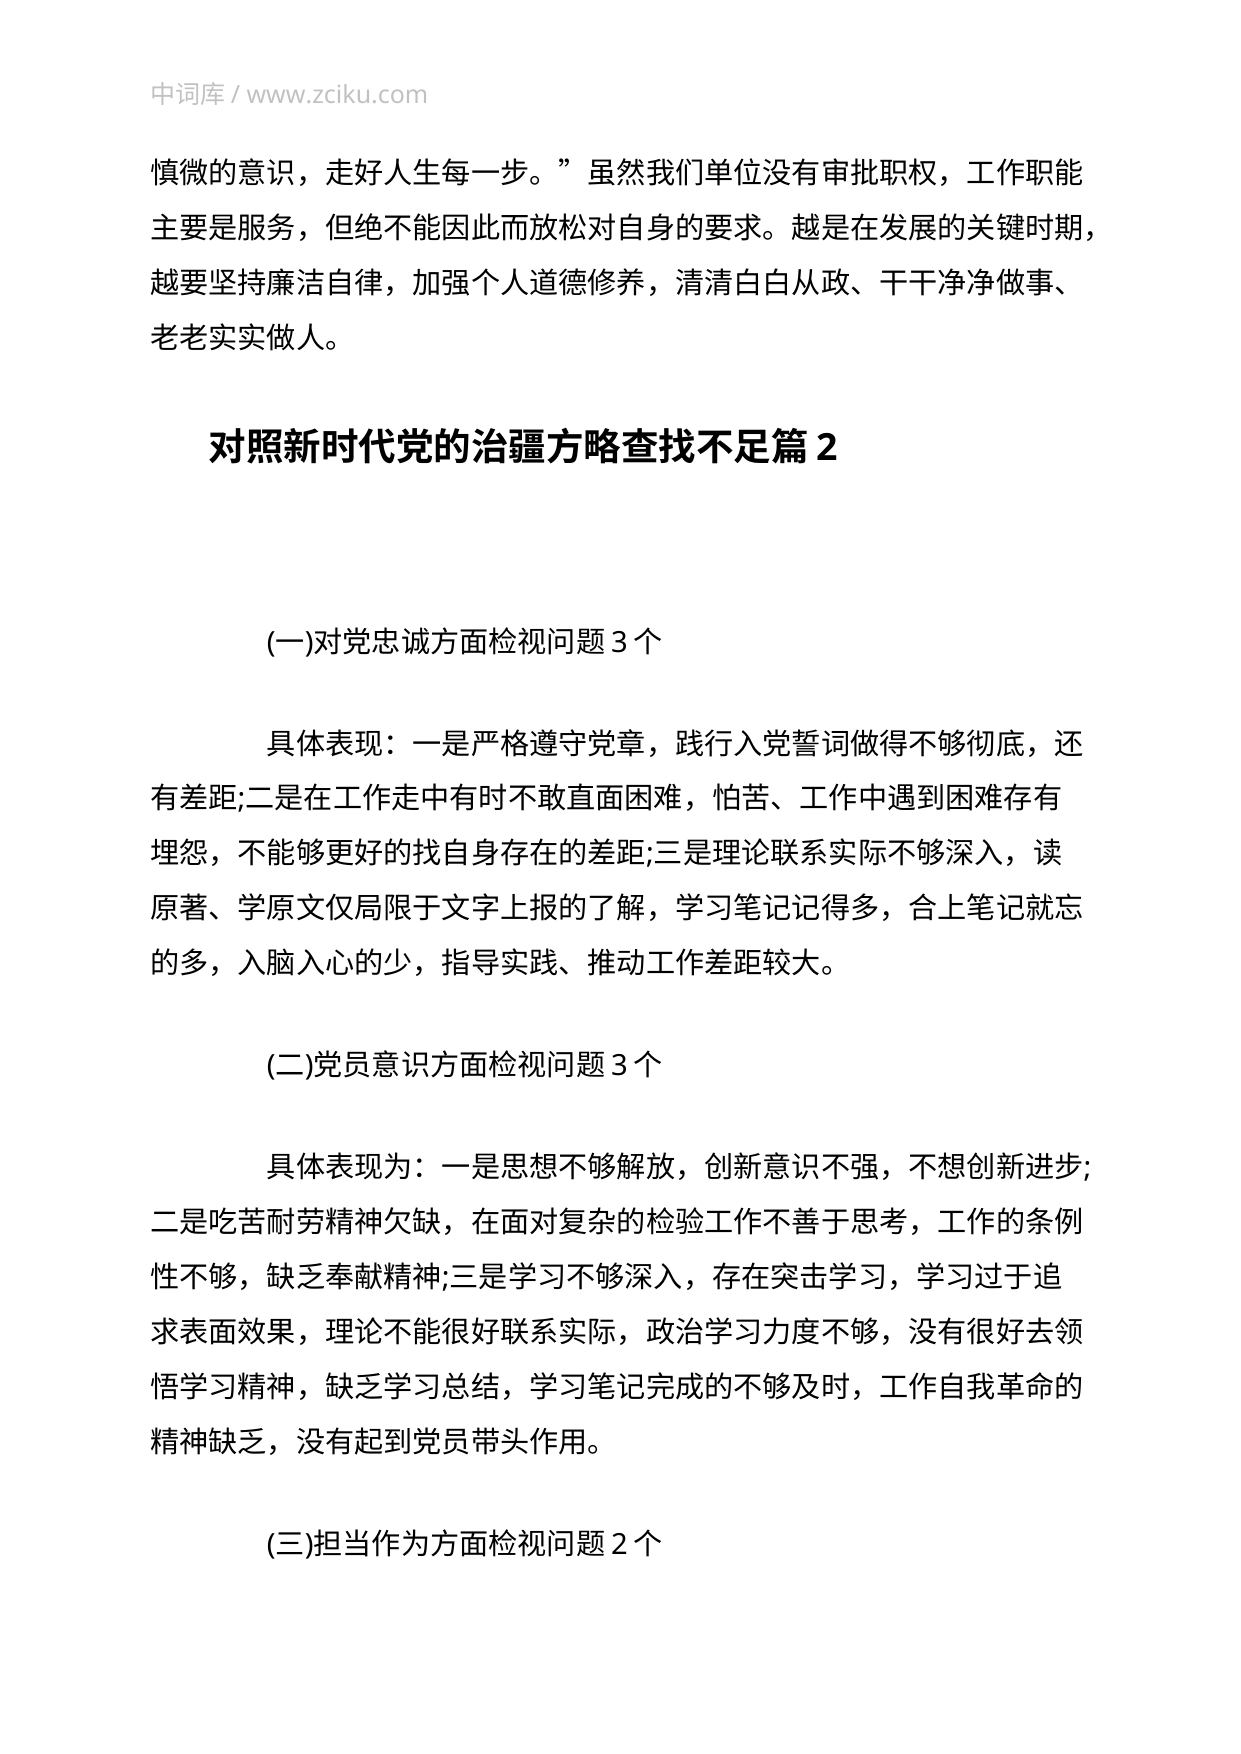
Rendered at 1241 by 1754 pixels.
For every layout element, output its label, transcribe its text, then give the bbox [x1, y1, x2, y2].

text (三)担当作为方面检视问题2个 [150, 1520, 1090, 1563]
text 具体表现为：一是思想不够解放，创新意识不强，不想创新进步;二是吃苦耐劳精神欠缺，在面对复杂的检验工作不善于思考，工作的条例性不够，缺乏奉献精神;三是学习不够深入，存在突击学习，学习过于追求表面效果，理论不能很好联系实际，政治学习力度不够，没有很好去领悟学习精神，缺乏学习总结，学习笔记完成的不够及时，工作自我革命的精神缺乏，没有起到党员带头作用。 [150, 1144, 1090, 1461]
text 对照新时代党的治疆方略查找不足篇2 [150, 416, 1090, 471]
text 具体表现：一是严格遵守党章，践行入党誓词做得不够彻底，还有差距;二是在工作走中有时不敢直面困难，怕苦、工作中遇到困难存有埋怨，不能够更好的找自身存在的差距;三是理论联系实际不够深入，读原著、学原文仅局限于文字上报的了解，学习笔记记得多，合上笔记就忘的多，入脑入心的少，指导实践、推动工作差距较大。 [150, 720, 1090, 982]
text (二)党员意识方面检视问题3个 [150, 1042, 1090, 1084]
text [150, 150, 1090, 357]
text (一)对党忠诚方面检视问题3个 [150, 618, 1090, 661]
